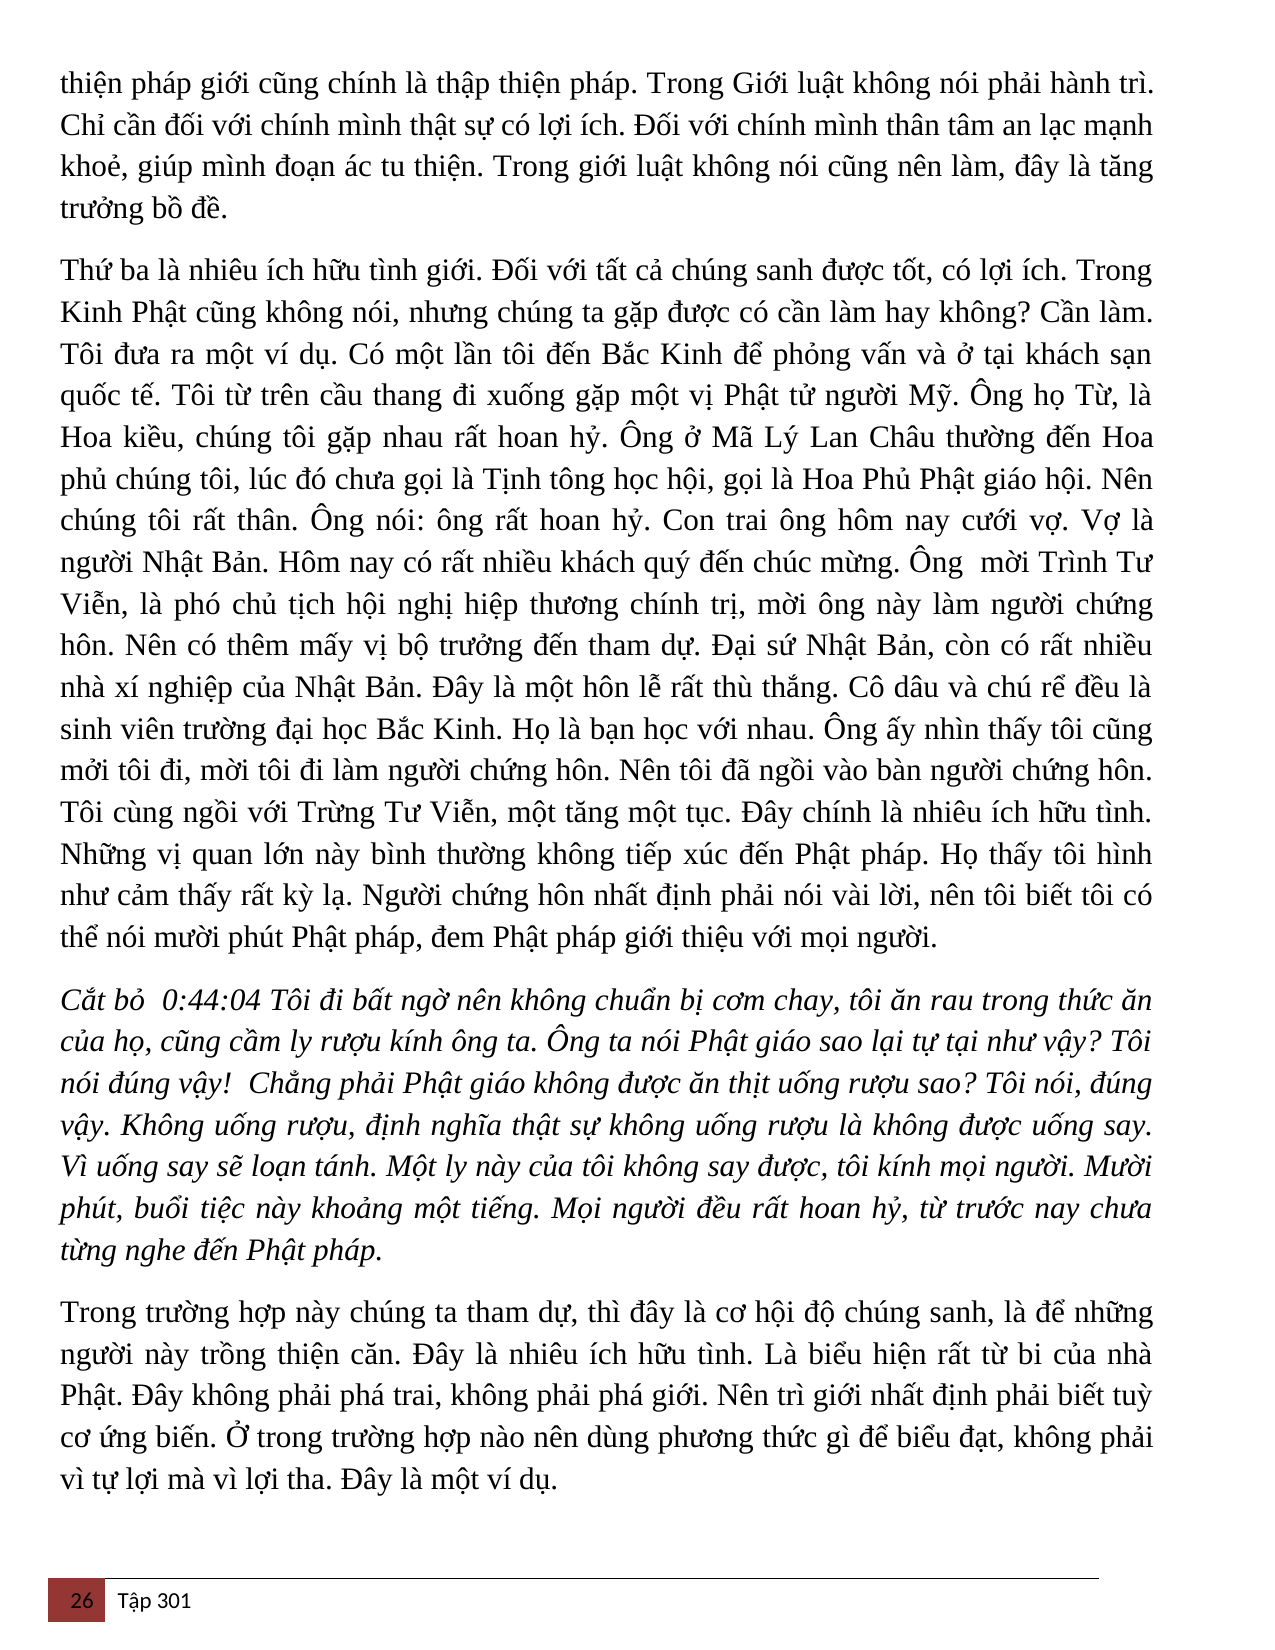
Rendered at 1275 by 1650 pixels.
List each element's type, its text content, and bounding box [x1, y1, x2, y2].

text Thứ ba là nhiêu ích hữu tình giới. Đối với tất cả chúng sanh được tốt, có lợi ích. Trong Kinh Phật cũng không nói, nhưng chúng ta gặp được có cần làm hay không? Cần làm. Tôi đưa ra một ví dụ. Có một lần tôi đến Bắc Kinh để phỏng vấn và ở tại khách sạn quốc tế. Tôi từ trên cầu thang đi xuống gặp một vị Phật tử người Mỹ. Ông họ Từ, là Hoa kiều, chúng tôi gặp nhau rất hoan hỷ. Ông ở Mã Lý Lan Châu thường đến Hoa phủ chúng tôi, lúc đó chưa gọi là Tịnh tông học hội, gọi là Hoa Phủ Phật giáo hội. Nên chúng tôi rất thân. Ông nói: ông rất hoan hỷ. Con trai ông hôm nay cưới vợ. Vợ là người Nhật Bản. Hôm nay có rất nhiều khách quý đến chúc mừng. Ông mời Trình Tư Viễn, là phó chủ tịch hội nghị hiệp thương chính trị, mời ông này làm người chứng hôn. Nên có thêm mấy vị bộ trưởng đến tham dự. Đại sứ Nhật Bản, còn có rất nhiều nhà xí nghiệp của Nhật Bản. Đây là một hôn lễ rất thù thắng. Cô dâu và chú rể đều là sinh viên trường đại học Bắc Kinh. Họ là bạn học với nhau. Ông ấy nhìn thấy tôi cũng mởi tôi đi, mời tôi đi làm người chứng hôn. Nên tôi đã ngồi vào bàn người chứng hôn. Tôi cùng ngồi với Trừng Tư Viễn, một tăng một tục. Đây chính là nhiêu ích hữu tình. Những vị quan lớn này bình thường không tiếp xúc đến Phật pháp. Họ thấy tôi hình như cảm thấy rất kỳ lạ. Người chứng hôn nhất định phải nói vài lời, nên tôi biết tôi có thể nói mười phút Phật pháp, đem Phật pháp giới thiệu với mọi người. [60, 247, 1155, 956]
text Trong trường hợp này chúng ta tham dự, thì đây là cơ hội độ chúng sanh, là để những người này trồng thiện căn. Đây là nhiêu ích hữu tình. Là biểu hiện rất từ bi của nhà Phật. Đây không phải phá trai, không phải phá giới. Nên trì giới nhất định phải biết tuỳ cơ ứng biến. Ở trong trường hợp nào nên dùng phương thức gì để biểu đạt, không phải vì tự lợi mà vì lợi tha. Đây là một ví dụ. [60, 1289, 1155, 1497]
text Cắt bỏ 0:44:04 Tôi đi bất ngờ nên không chuẩn bị cơm chay, tôi ăn rau trong thức ăn của họ, cũng cầm ly rượu kính ông ta. Ông ta nói Phật giáo sao lại tự tại như vậy? Tôi nói đúng vậy! Chẳng phải Phật giáo không được ăn thịt uống rượu sao? Tôi nói, đúng vậy. Không uống rượu, định nghĩa thật sự không uống rượu là không được uống say. Vì uống say sẽ loạn tánh. Một ly này của tôi không say được, tôi kính mọi người. Mười phút, buổi tiệc này khoảng một tiếng. Mọi người đều rất hoan hỷ, từ trước nay chưa từng nghe đến Phật pháp. [60, 977, 1155, 1268]
